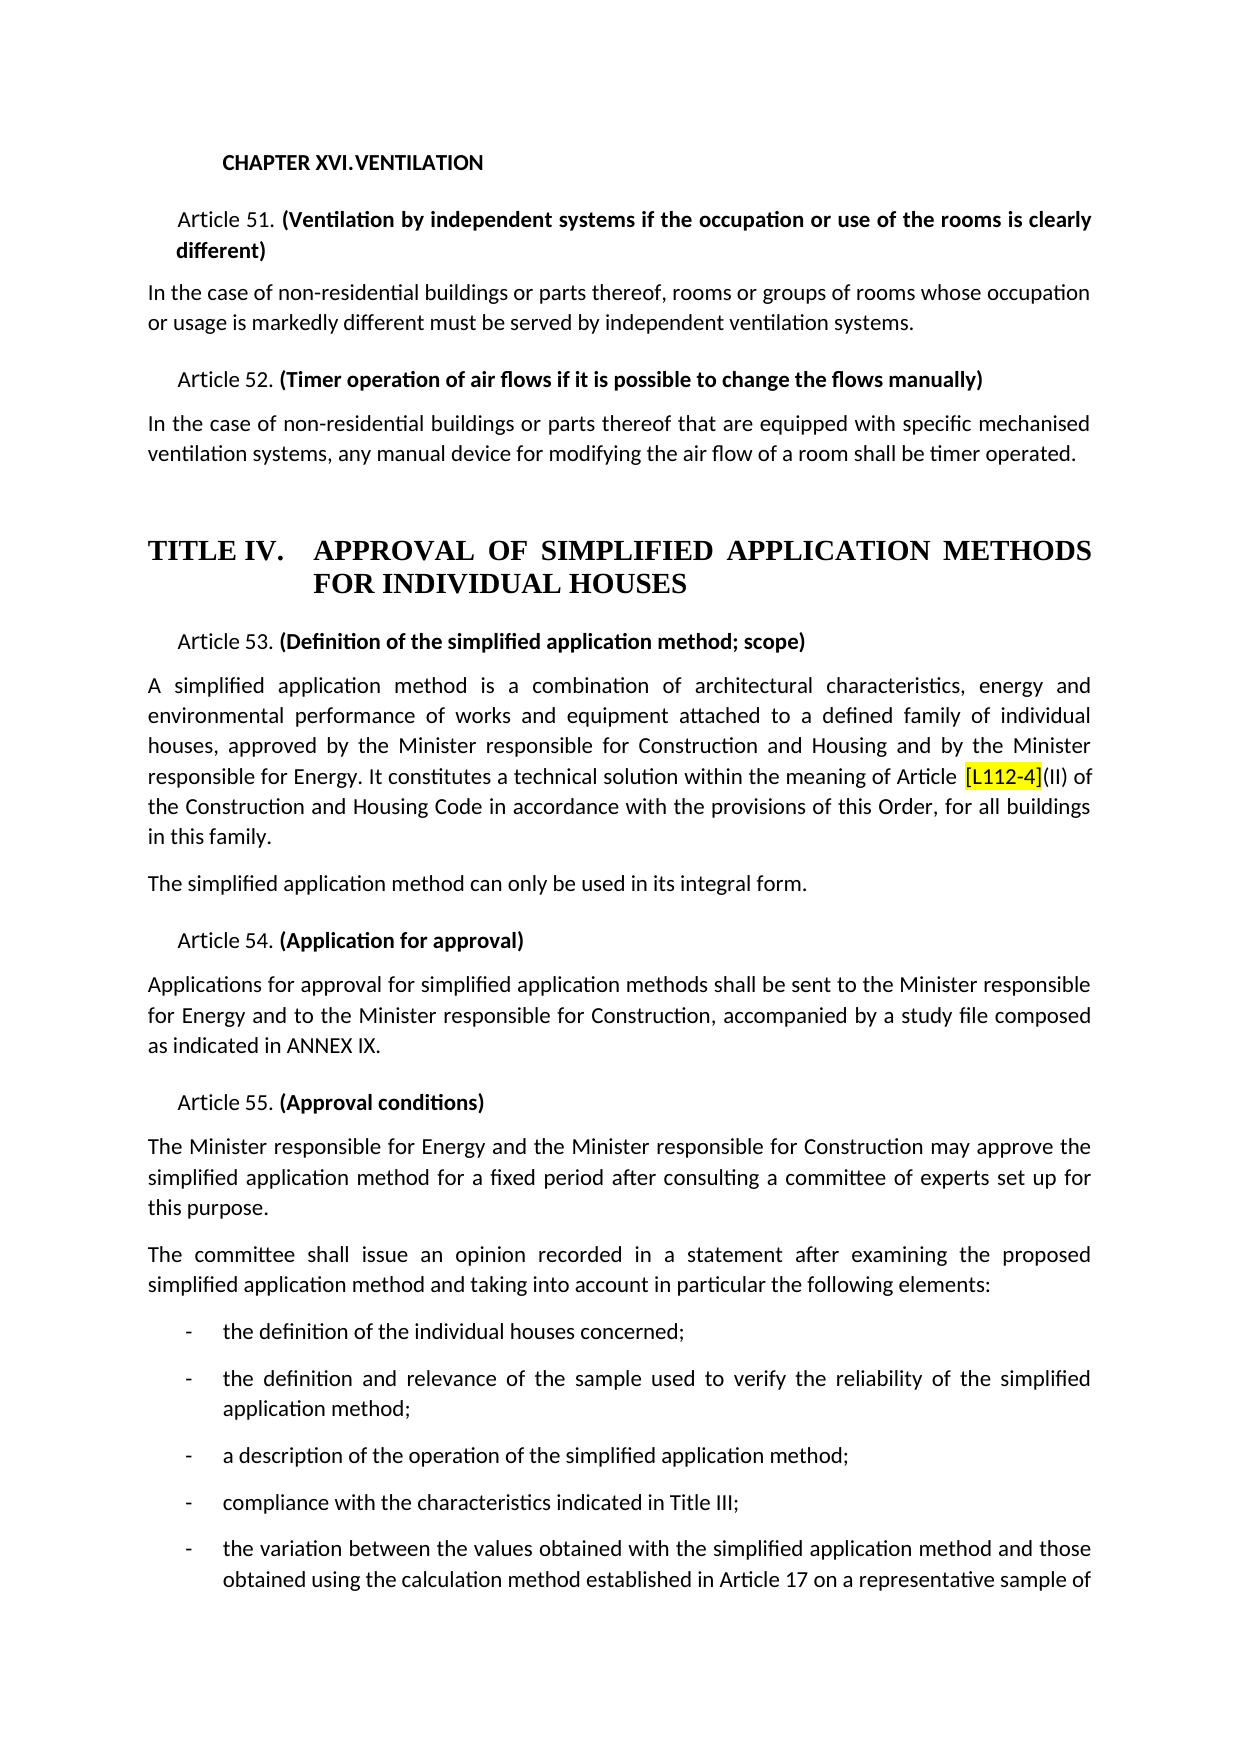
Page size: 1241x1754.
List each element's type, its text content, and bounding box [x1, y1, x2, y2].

text Applications for approval for simplified application methods shall be sent to the Minister responsible for Energy and to the Minister responsible for Construction, accompanied by a study file composed as indicated in ANNEX IX. [148, 971, 1093, 1059]
subtitle TITLE IV. APPROVAL OF SIMPLIFIED APPLICATION METHODS FOR INDIVIDUAL HOUSES [148, 533, 1093, 600]
list compliance with the characteristics indicated in Title III; [185, 1488, 1093, 1516]
text The simplified application method can only be used in its integral form. [148, 869, 1093, 897]
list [185, 1534, 1093, 1593]
subtitle Article 51. (Ventilation by independent systems if the occupation or use of the rooms is clearly different) [176, 203, 1093, 264]
subtitle Article 52. (Timer operation of air flows if it is possible to change the flows manually) [176, 363, 1093, 394]
text The Minister responsible for Energy and the Minister responsible for Construction may approve the simplified application method for a fixed period after consulting a committee of experts set up for this purpose. [148, 1132, 1093, 1221]
list the definition of the individual houses concerned; [185, 1317, 1093, 1345]
list a description of the operation of the simplified application method; [185, 1441, 1093, 1469]
text In the case of non-residential buildings or parts thereof that are equipped with specific mechanised ventilation systems, any manual device for modifying the air flow of a room shall be timer operated. [148, 409, 1093, 467]
subtitle CHAPTER XVI. VENTILATION [222, 148, 1093, 176]
subtitle Article 55. (Approval conditions) [176, 1086, 1093, 1117]
list the definition and relevance of the sample used to verify the reliability of the simplified application method; [185, 1364, 1093, 1422]
text In the case of non-residential buildings or parts thereof, rooms or groups of rooms whose occupation or usage is markedly different must be served by independent ventilation systems. [148, 278, 1093, 336]
text The committee shall issue an opinion recorded in a statement after examining the proposed simplified application method and taking into account in particular the following elements: [148, 1240, 1093, 1298]
subtitle Article 54. (Application for approval) [176, 924, 1093, 956]
subtitle Article 53. (Definition of the simplified application method; scope) [176, 625, 1093, 656]
text A simplified application method is a combination of architectural characteristics, energy and environmental performance of works and equipment attached to a defined family of individual houses, approved by the Minister responsible for Construction and Housing and by the Minister responsible for Energy. It constitutes a technical solution within the meaning of Article [L112-4](II) of the Construction and Housing Code in accordance with the provisions of this Order, for all buildings in this family. [148, 671, 1093, 850]
